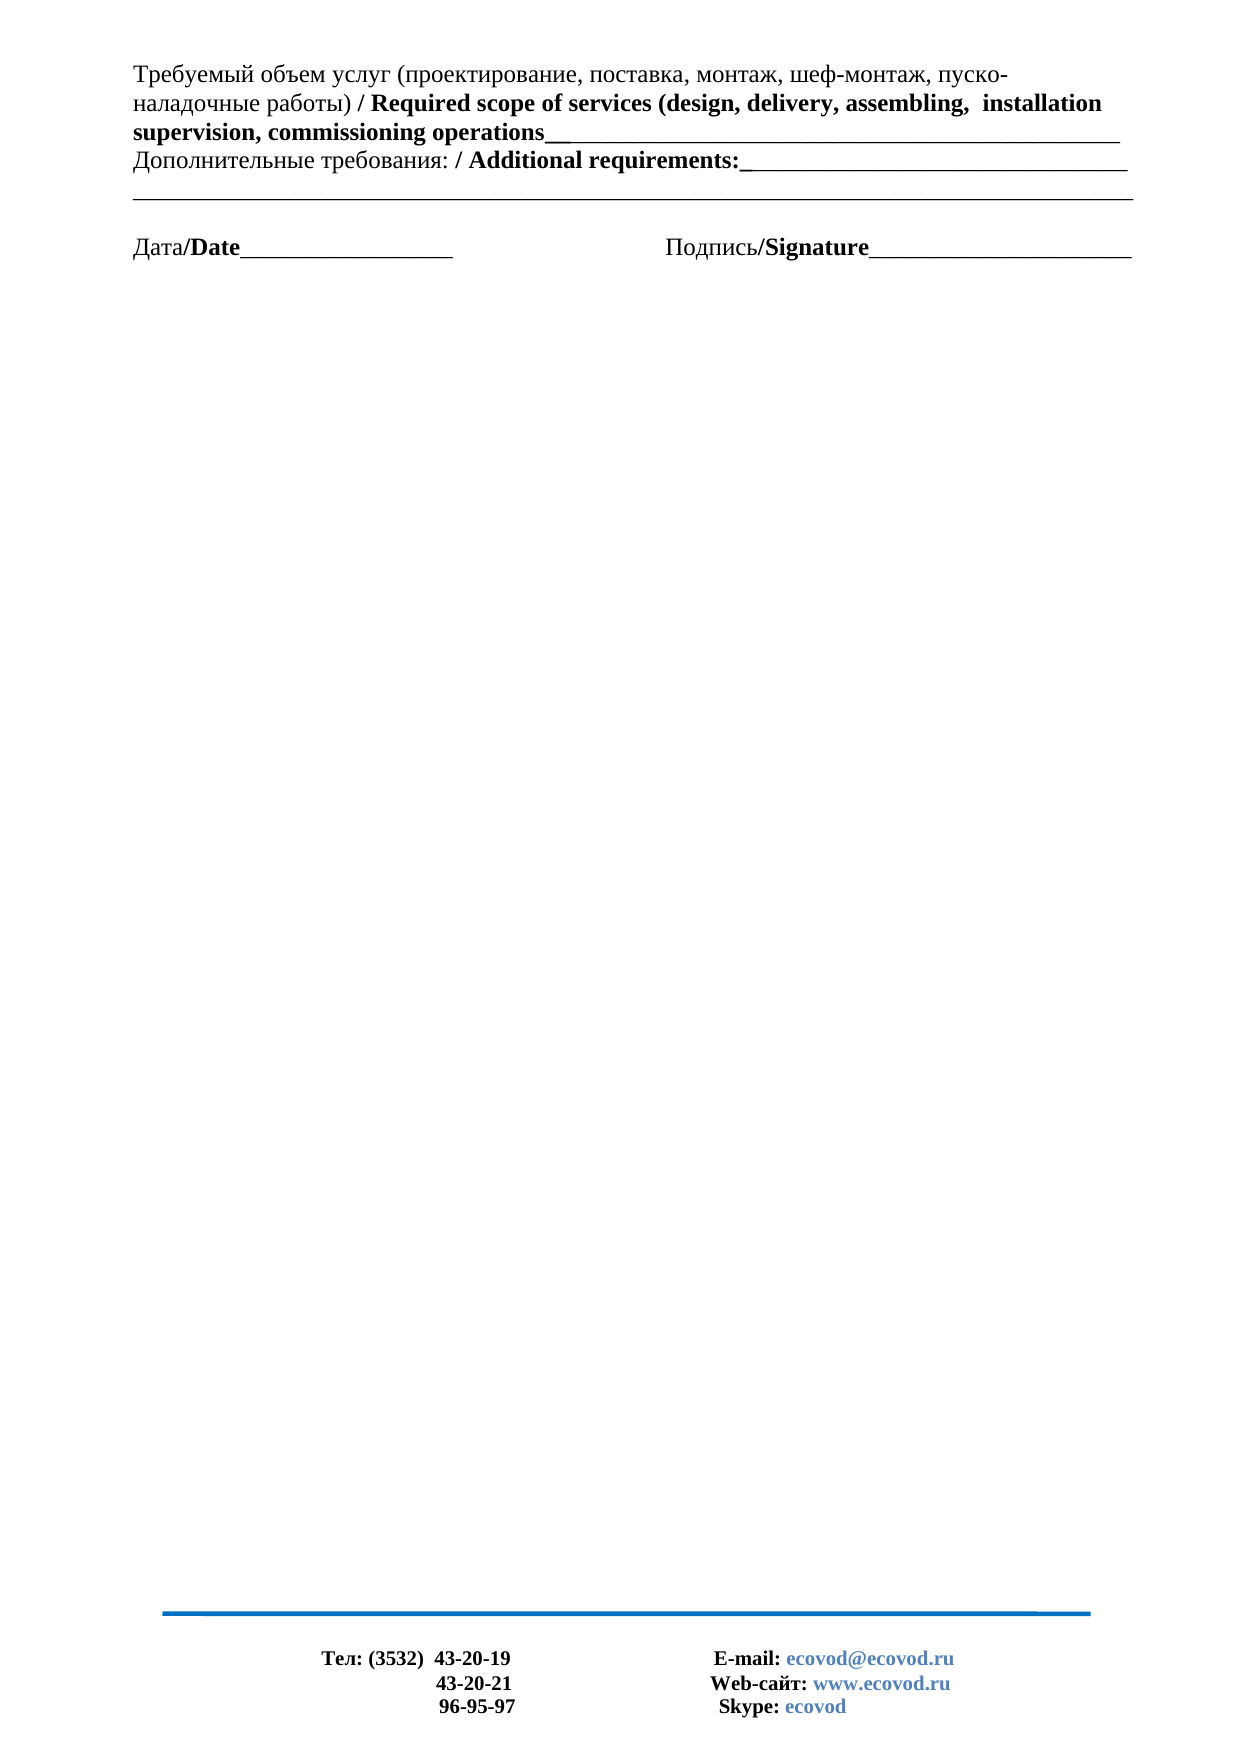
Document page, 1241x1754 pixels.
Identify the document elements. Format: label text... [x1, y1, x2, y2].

text Требуемый объем услуг (проектирование, поставка, монтаж, шеф-монтаж, пуско-наладочные работы) / Required scope of services (design, delivery, assembling, installation supervision, commissioning operations______________________________________________ [133, 59, 1122, 145]
text Дополнительные требования: / Additional requirements:_______________________________ ________________________________________________________________________________ [133, 145, 1167, 203]
text Дата/Date_________________ Подпись/Signature_____________________ [133, 232, 1167, 260]
